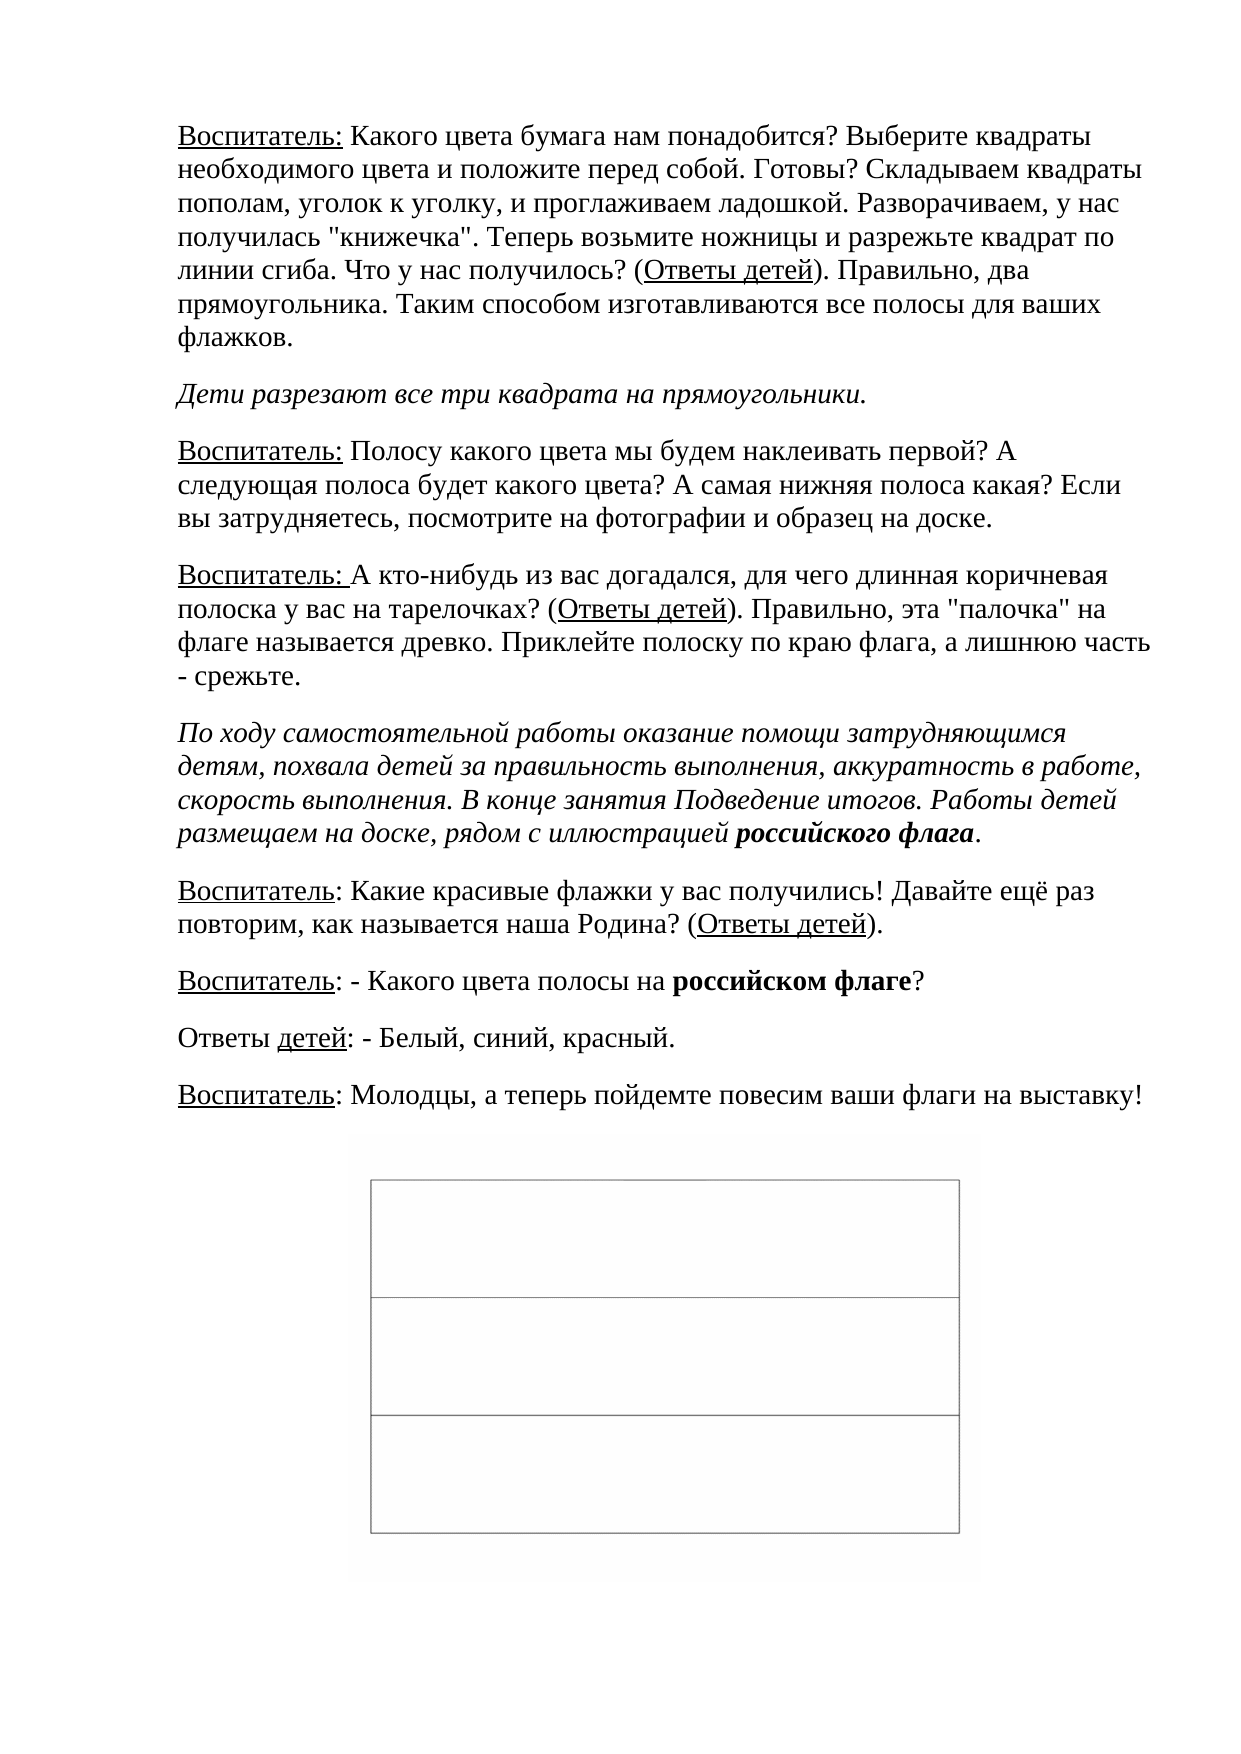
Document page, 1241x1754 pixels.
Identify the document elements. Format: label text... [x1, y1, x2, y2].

text Дети разрезают все три квадрата на прямоугольники. [177, 376, 1152, 410]
text Ответы детей: - Белый, синий, красный. [177, 1020, 1152, 1054]
text Воспитатель: Какие красивые флажки у вас получились! Давайте ещё раз повторим, как называется наша Родина? (Ответы детей). [177, 873, 1152, 940]
picture [347, 1134, 982, 1582]
text Воспитатель: Полосу какого цвета мы будем наклеивать первой? А следующая полоса будет какого цвета? А самая нижняя полоса какая? Если вы затрудняетесь, посмотрите на фотографии и образец на доске. [177, 433, 1152, 534]
text По ходу самостоятельной работы оказание помощи затрудняющимся детям, похвала детей за правильность выполнения, аккуратность в работе, скорость выполнения. В конце занятия Подведение итогов. Работы детей размещаем на доске, рядом с иллюстрацией российского флага. [177, 715, 1152, 849]
text Воспитатель: Какого цвета бумага нам понадобится? Выберите квадраты необходимого цвета и положите перед собой. Готовы? Складываем квадраты пополам, уголок к уголку, и проглаживаем ладошкой. Разворачиваем, у нас получилась "книжечка". Теперь возьмите ножницы и разрежьте квадрат по линии сгиба. Что у нас получилось? (Ответы детей). Правильно, два прямоугольника. Таким способом изготавливаются все полосы для ваших флажков. [177, 118, 1152, 353]
text Воспитатель: А кто-нибудь из вас догадался, для чего длинная коричневая полоска у вас на тарелочках? (Ответы детей). Правильно, эта "палочка" на флаге называется древко. Приклейте полоску по краю флага, а лишнюю часть - срежьте. [177, 557, 1152, 692]
text Воспитатель: Молодцы, а теперь пойдемте повесим ваши флаги на выставку! [177, 1077, 1152, 1111]
text Воспитатель: - Какого цвета полосы на российском флаге? [177, 963, 1152, 997]
